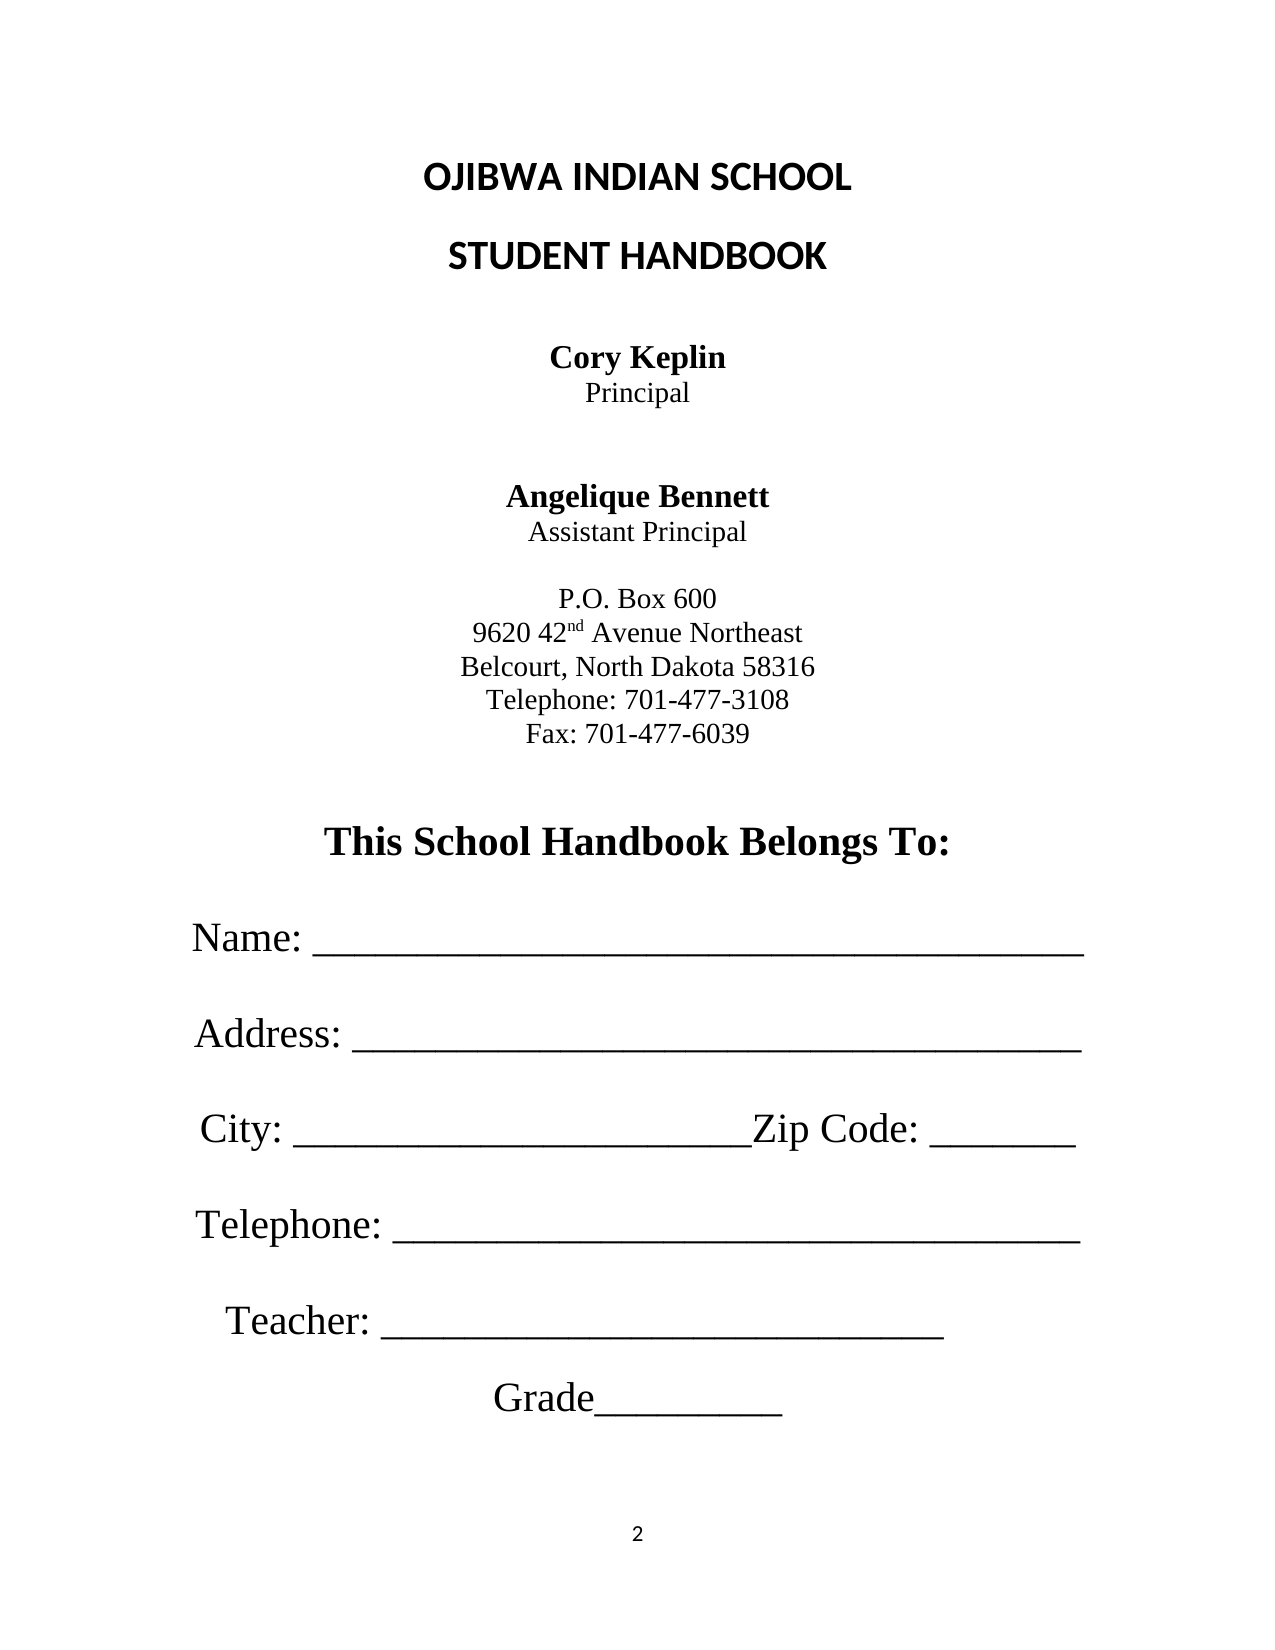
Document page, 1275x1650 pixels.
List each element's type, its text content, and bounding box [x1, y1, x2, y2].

text STUDENT HANDBOOK [150, 229, 1125, 280]
text OJIBWA INDIAN SCHOOL [150, 150, 1125, 201]
text Teacher: ___________________________ [150, 1296, 1125, 1343]
text Belcourt, North Dakota 58316 [150, 649, 1125, 682]
text Cory Keplin [150, 337, 1125, 376]
text Principal [150, 376, 1125, 409]
text P.O. Box 600 [150, 582, 1125, 615]
text This School Handbook Belongs To: [150, 816, 1125, 864]
text City: ______________________Zip Code: _______ [150, 1104, 1125, 1152]
text Angelique Bennett [150, 476, 1125, 514]
text Name: _____________________________________ [150, 912, 1125, 960]
text Address: ___________________________________ [150, 1008, 1125, 1056]
text Assistant Principal [150, 514, 1125, 548]
text Grade_________ [150, 1372, 1125, 1420]
text Telephone: _________________________________ [150, 1200, 1125, 1248]
text 9620 42nd Avenue Northeast [150, 615, 1125, 649]
text Fax: 701-477-6039 [150, 716, 1125, 749]
text Telephone: 701-477-3108 [150, 682, 1125, 716]
